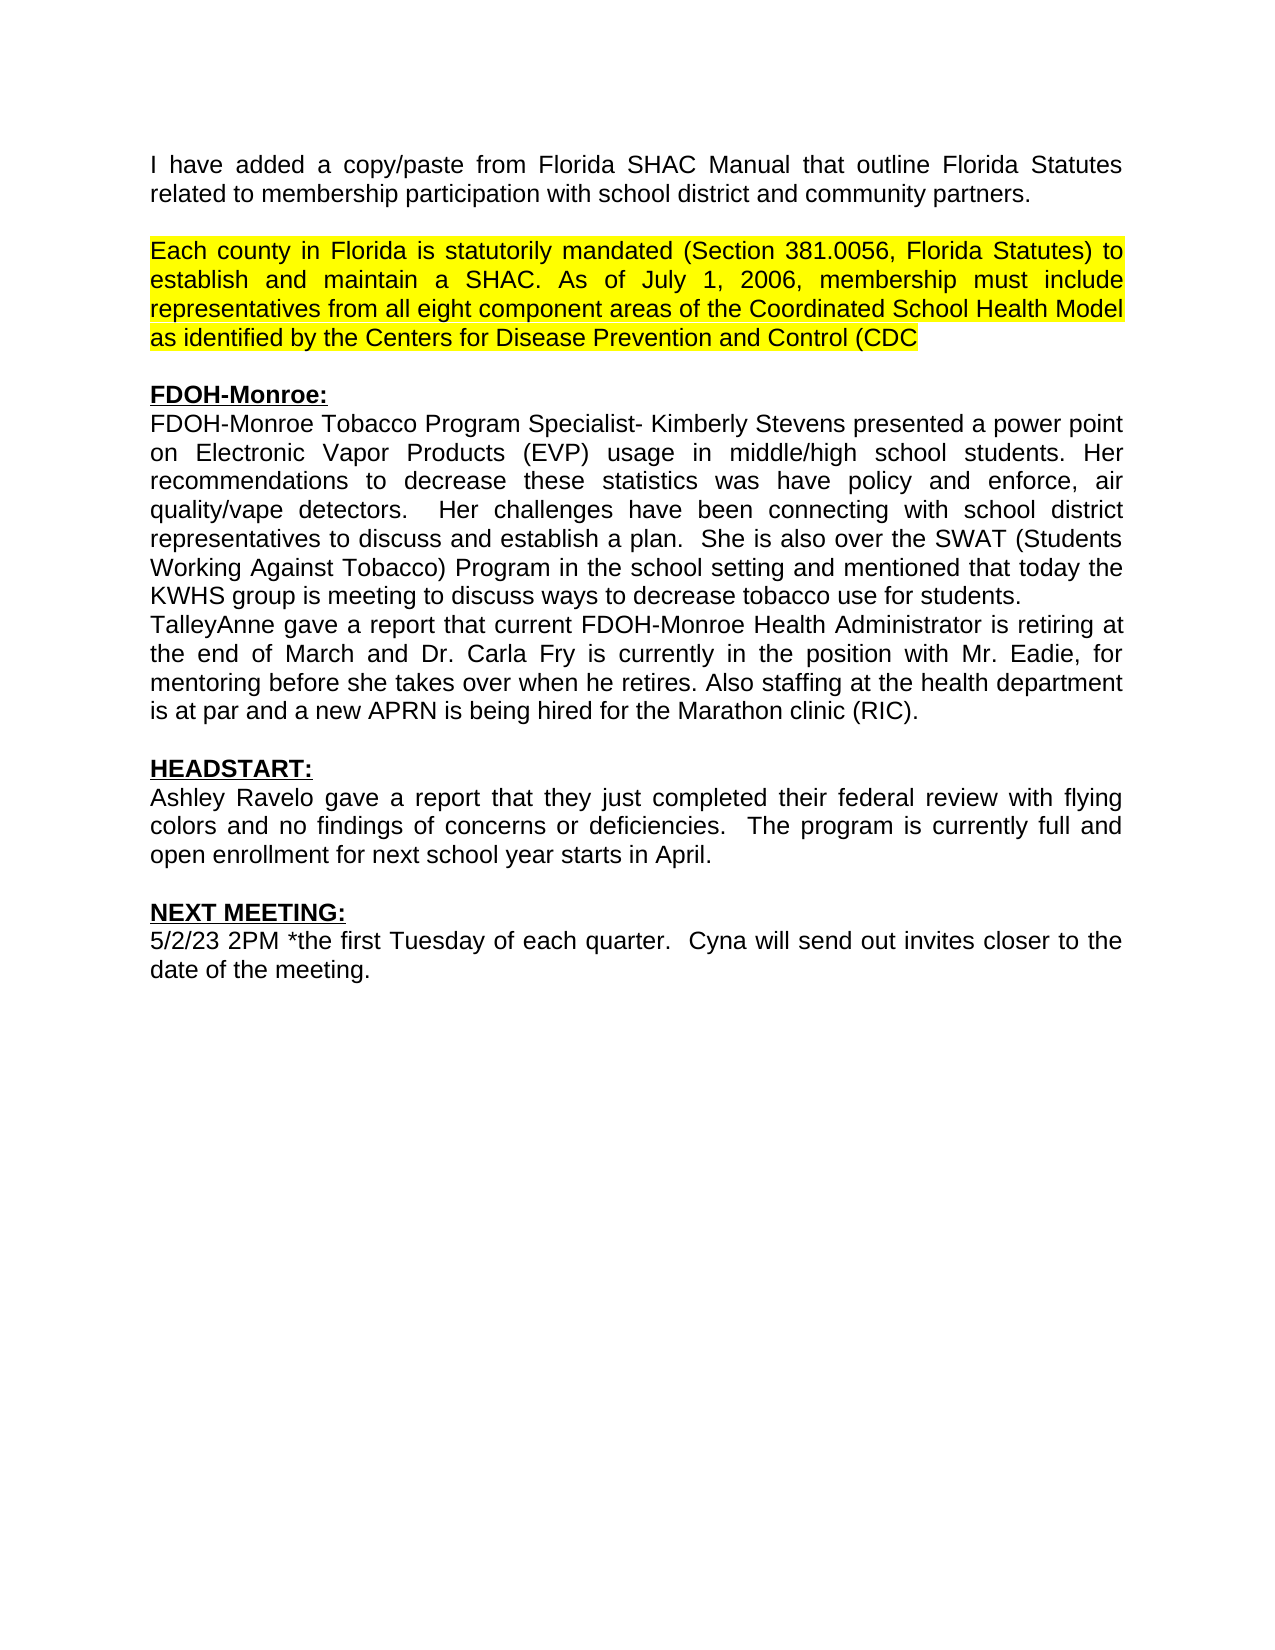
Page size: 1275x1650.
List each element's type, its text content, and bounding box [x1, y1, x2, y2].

text Ashley Ravelo gave a report that they just completed their federal review with flying colors and no findings of concerns or deficiencies. The program is currently full and open enrollment for next school year starts in April. [150, 782, 1125, 869]
text FDOH-Monroe Tobacco Program Specialist- Kimberly Stevens presented a power point on Electronic Vapor Products (EVP) usage in middle/high school students. Her recommendations to decrease these statistics was have policy and enforce, air quality/vape detectors. Her challenges have been connecting with school district representatives to discuss and establish a plan. She is also over the SWAT (Students Working Against Tobacco) Program in the school setting and mentioned that today the KWHS group is meeting to discuss ways to decrease tobacco use for students. [150, 409, 1125, 610]
text I have added a copy/paste from Florida SHAC Manual that outline Florida Statutes related to membership participation with school district and community partners. [150, 150, 1125, 207]
text FDOH-Monroe: [150, 380, 1125, 409]
text HEADSTART: [150, 754, 1125, 782]
text 5/2/23 2PM *the first Tuesday of each quarter. Cyna will send out invites closer to the date of the meeting. [150, 926, 1125, 984]
text NEXT MEETING: [150, 897, 1125, 926]
text Each county in Florida is statutorily mandated (Section 381.0056, Florida Statutes) to establish and maintain a SHAC. As of July 1, 2006, membership must include representatives from all eight component areas of the Coordinated School Health Model as identified by the Centers for Disease Prevention and Control (CDC [150, 322, 1125, 351]
text TalleyAnne gave a report that current FDOH-Monroe Health Administrator is retiring at the end of March and Dr. Carla Fry is currently in the position with Mr. Eadie, for mentoring before she takes over when he retires. Also staffing at the health department is at par and a new APRN is being hired for the Marathon clinic (RIC). [150, 610, 1125, 725]
